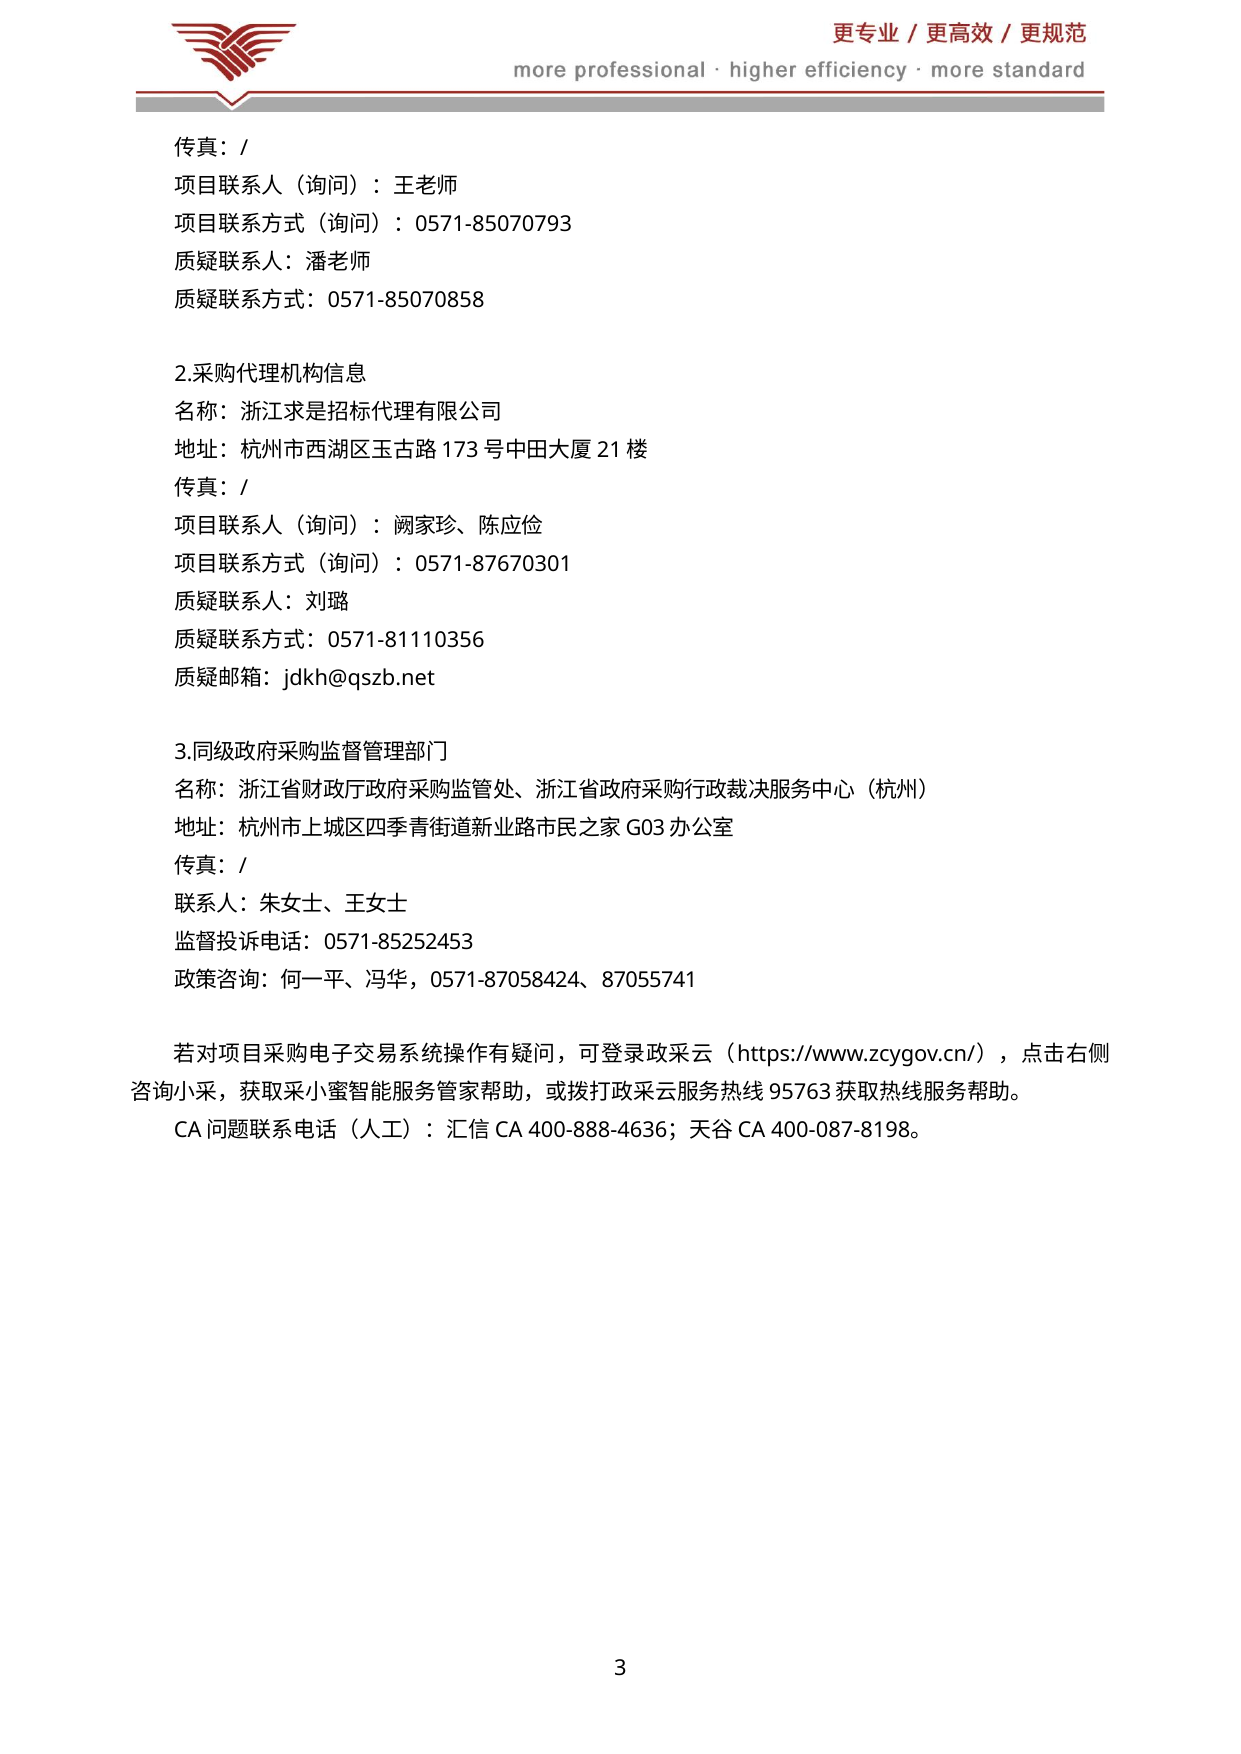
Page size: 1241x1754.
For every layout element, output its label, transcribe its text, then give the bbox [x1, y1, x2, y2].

text 名称：浙江求是招标代理有限公司 [130, 394, 1110, 426]
text 质疑联系人：刘璐 [130, 584, 1110, 616]
text 名称：浙江省财政厅政府采购监管处、浙江省政府采购行政裁决服务中心（杭州） [130, 772, 1110, 804]
text 3.同级政府采购监督管理部门 [130, 734, 1110, 766]
text 监督投诉电话：0571-85252453 [130, 924, 1110, 956]
text 政策咨询：何一平、冯华，0571-87058424、87055741 [130, 962, 1110, 994]
text 项目联系人（询问）：王老师 [130, 168, 1110, 200]
text 质疑联系方式：0571-85070858 [130, 282, 1110, 314]
text 传真：/ [130, 470, 1110, 502]
text 2.采购代理机构信息 [130, 356, 1110, 388]
text 地址：杭州市上城区四季青街道新业路市民之家G03办公室 [130, 810, 1110, 842]
text CA问题联系电话（人工）：汇信CA 400-888-4636；天谷CA 400-087-8198。 [130, 1112, 1110, 1144]
text 质疑联系方式：0571-81110356 [130, 622, 1110, 654]
text 联系人：朱女士、王女士 [130, 886, 1110, 918]
text 质疑邮箱：jdkh@qszb.net [130, 660, 1110, 692]
text 质疑联系人：潘老师 [130, 244, 1110, 276]
text 若对项目采购电子交易系统操作有疑问，可登录政采云（https://www.zcygov.cn/），点击右侧咨询小采，获取采小蜜智能服务管家帮助，或拨打政采云服务热线95763获取热线服务帮助。 [130, 1036, 1110, 1106]
text 项目联系方式（询问）：0571-87670301 [130, 546, 1110, 578]
picture [135, 0, 1105, 112]
text 项目联系方式（询问）：0571-85070793 [130, 206, 1110, 238]
text 传真：/ [130, 130, 1110, 162]
text 地址：杭州市西湖区玉古路173号中田大厦21楼 [130, 432, 1110, 464]
text 传真：/ [130, 848, 1110, 880]
text 项目联系人（询问）：阙家珍、陈应俭 [130, 508, 1110, 540]
